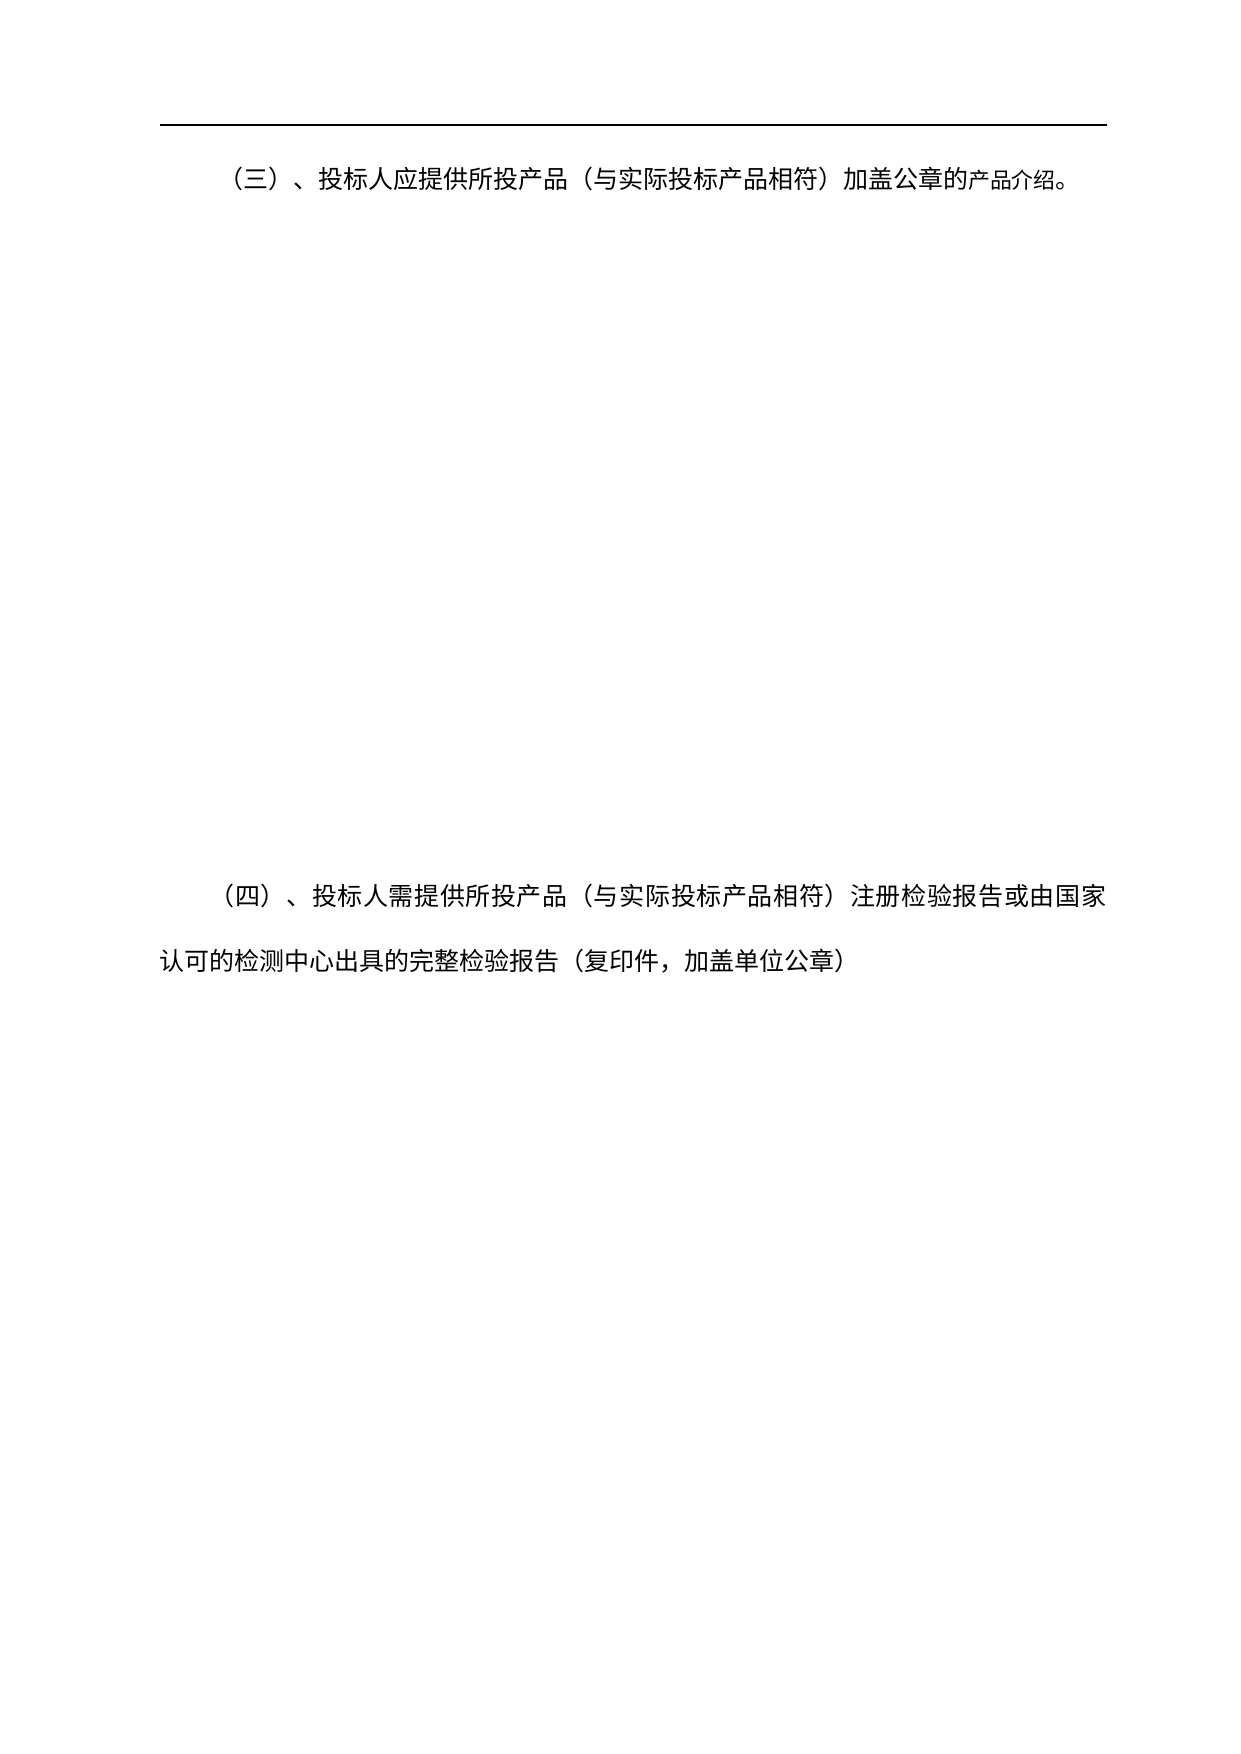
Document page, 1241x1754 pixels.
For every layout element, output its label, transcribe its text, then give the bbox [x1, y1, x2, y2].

text （三）、投标人应提供所投产品（与实际投标产品相符）加盖公章的产品介绍。 [159, 162, 1107, 195]
text （四）、投标人需提供所投产品（与实际投标产品相符）注册检验报告或由国家认可的检测中心出具的完整检验报告（复印件，加盖单位公章） [159, 862, 1107, 992]
